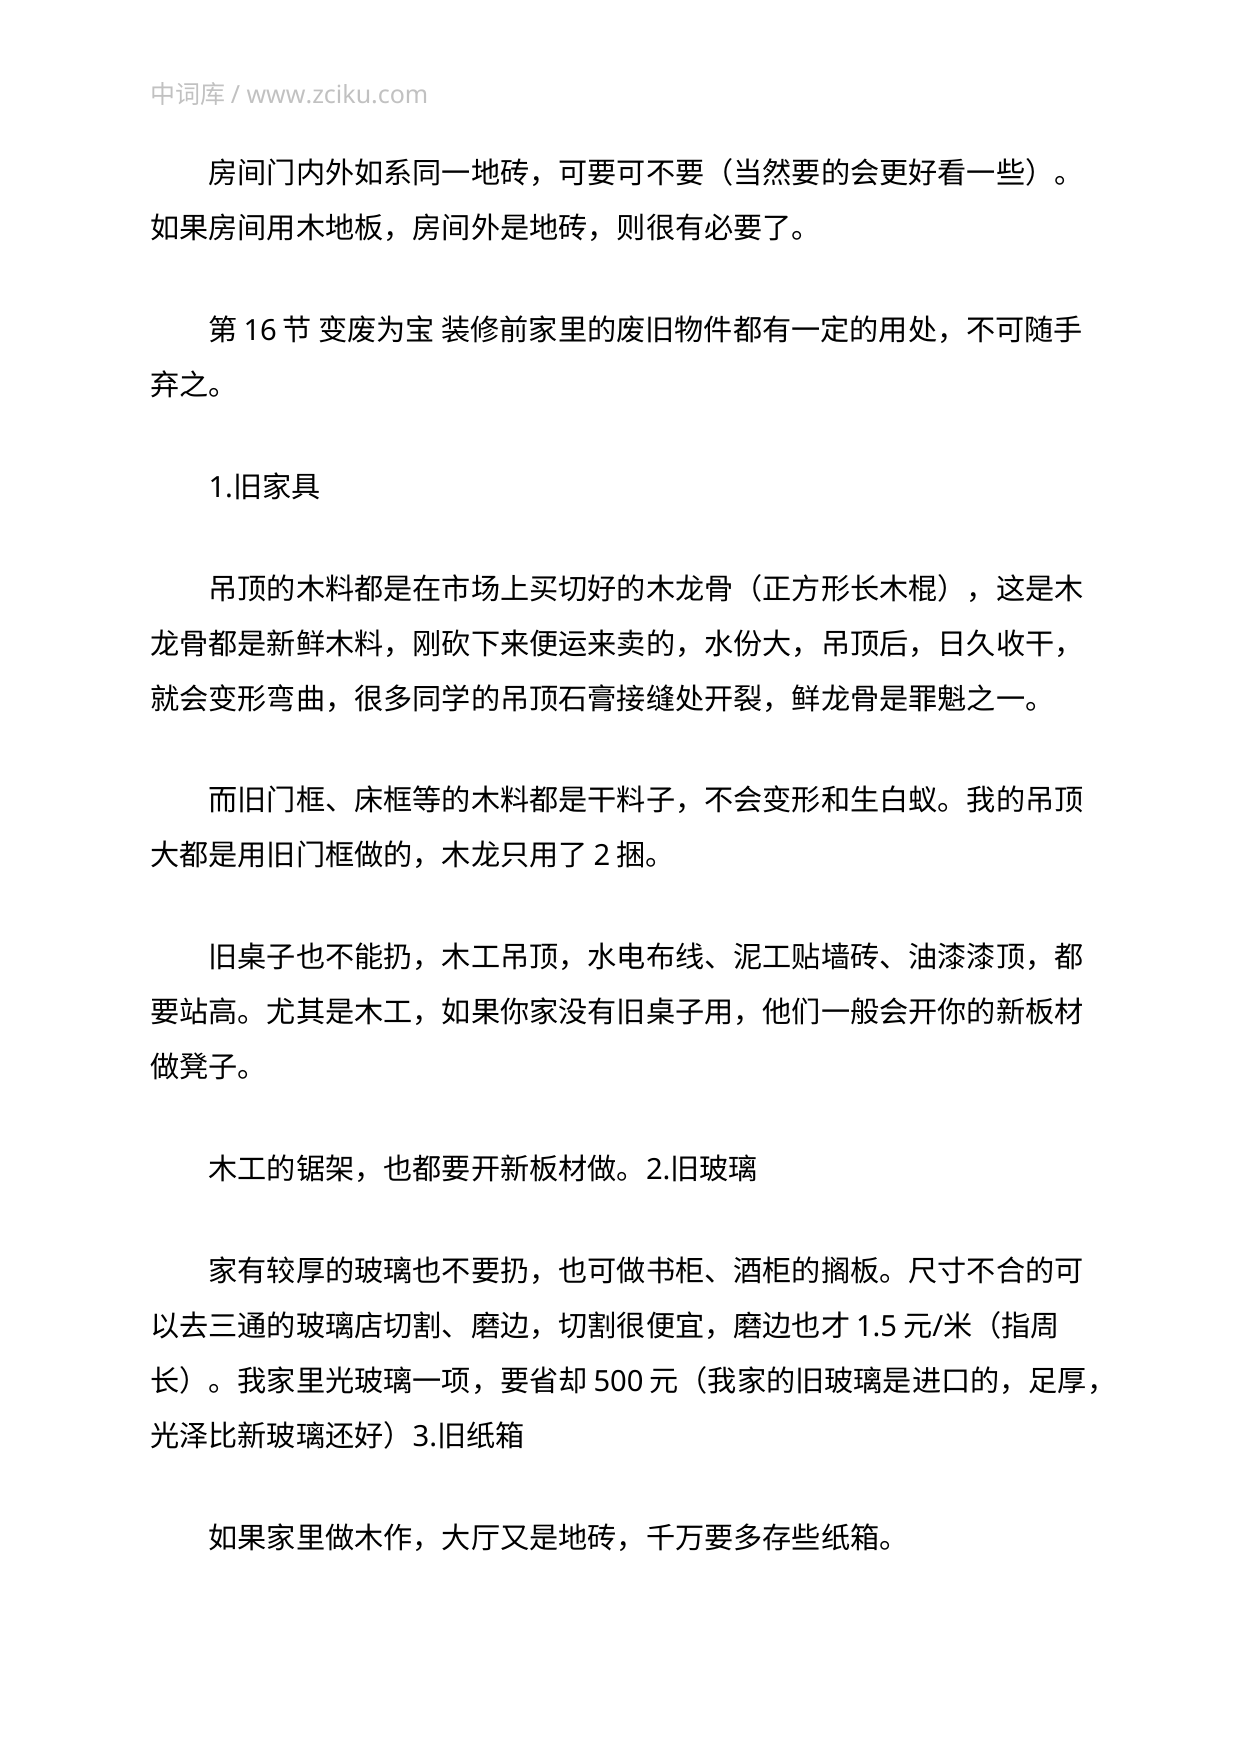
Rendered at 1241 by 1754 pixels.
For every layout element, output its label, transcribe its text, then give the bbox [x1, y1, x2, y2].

text 木工的锯架，也都要开新板材做。2.旧玻璃 [150, 1145, 1090, 1188]
text 吊顶的木料都是在市场上买切好的木龙骨（正方形长木棍），这是木龙骨都是新鲜木料，刚砍下来便运来卖的，水份大，吊顶后，日久收干，就会变形弯曲，很多同学的吊顶石膏接缝处开裂，鲜龙骨是罪魁之一。 [150, 565, 1090, 717]
text 第16节 变废为宝 装修前家里的废旧物件都有一定的用处，不可随手弃之。 [150, 307, 1090, 404]
text 如果家里做木作，大厅又是地砖，千万要多存些纸箱。 [150, 1514, 1090, 1557]
text 旧桌子也不能扔，木工吊顶，水电布线、泥工贴墙砖、油漆漆顶，都要站高。尤其是木工，如果你家没有旧桌子用，他们一般会开你的新板材做凳子。 [150, 934, 1090, 1086]
text 房间门内外如系同一地砖，可要可不要（当然要的会更好看一些）。如果房间用木地板，房间外是地砖，则很有必要了。 [150, 150, 1090, 247]
text 而旧门框、床框等的木料都是干料子，不会变形和生白蚁。我的吊顶大都是用旧门框做的，木龙只用了2捆。 [150, 777, 1090, 874]
text 1.旧家具 [150, 463, 1090, 506]
text 家有较厚的玻璃也不要扔，也可做书柜、酒柜的搁板。尺寸不合的可以去三通的玻璃店切割、磨边，切割很便宜，磨边也才1.5元/米（指周长）。我家里光玻璃一项，要省却500元（我家的旧玻璃是进口的，足厚，光泽比新玻璃还好）3.旧纸箱 [150, 1247, 1090, 1455]
